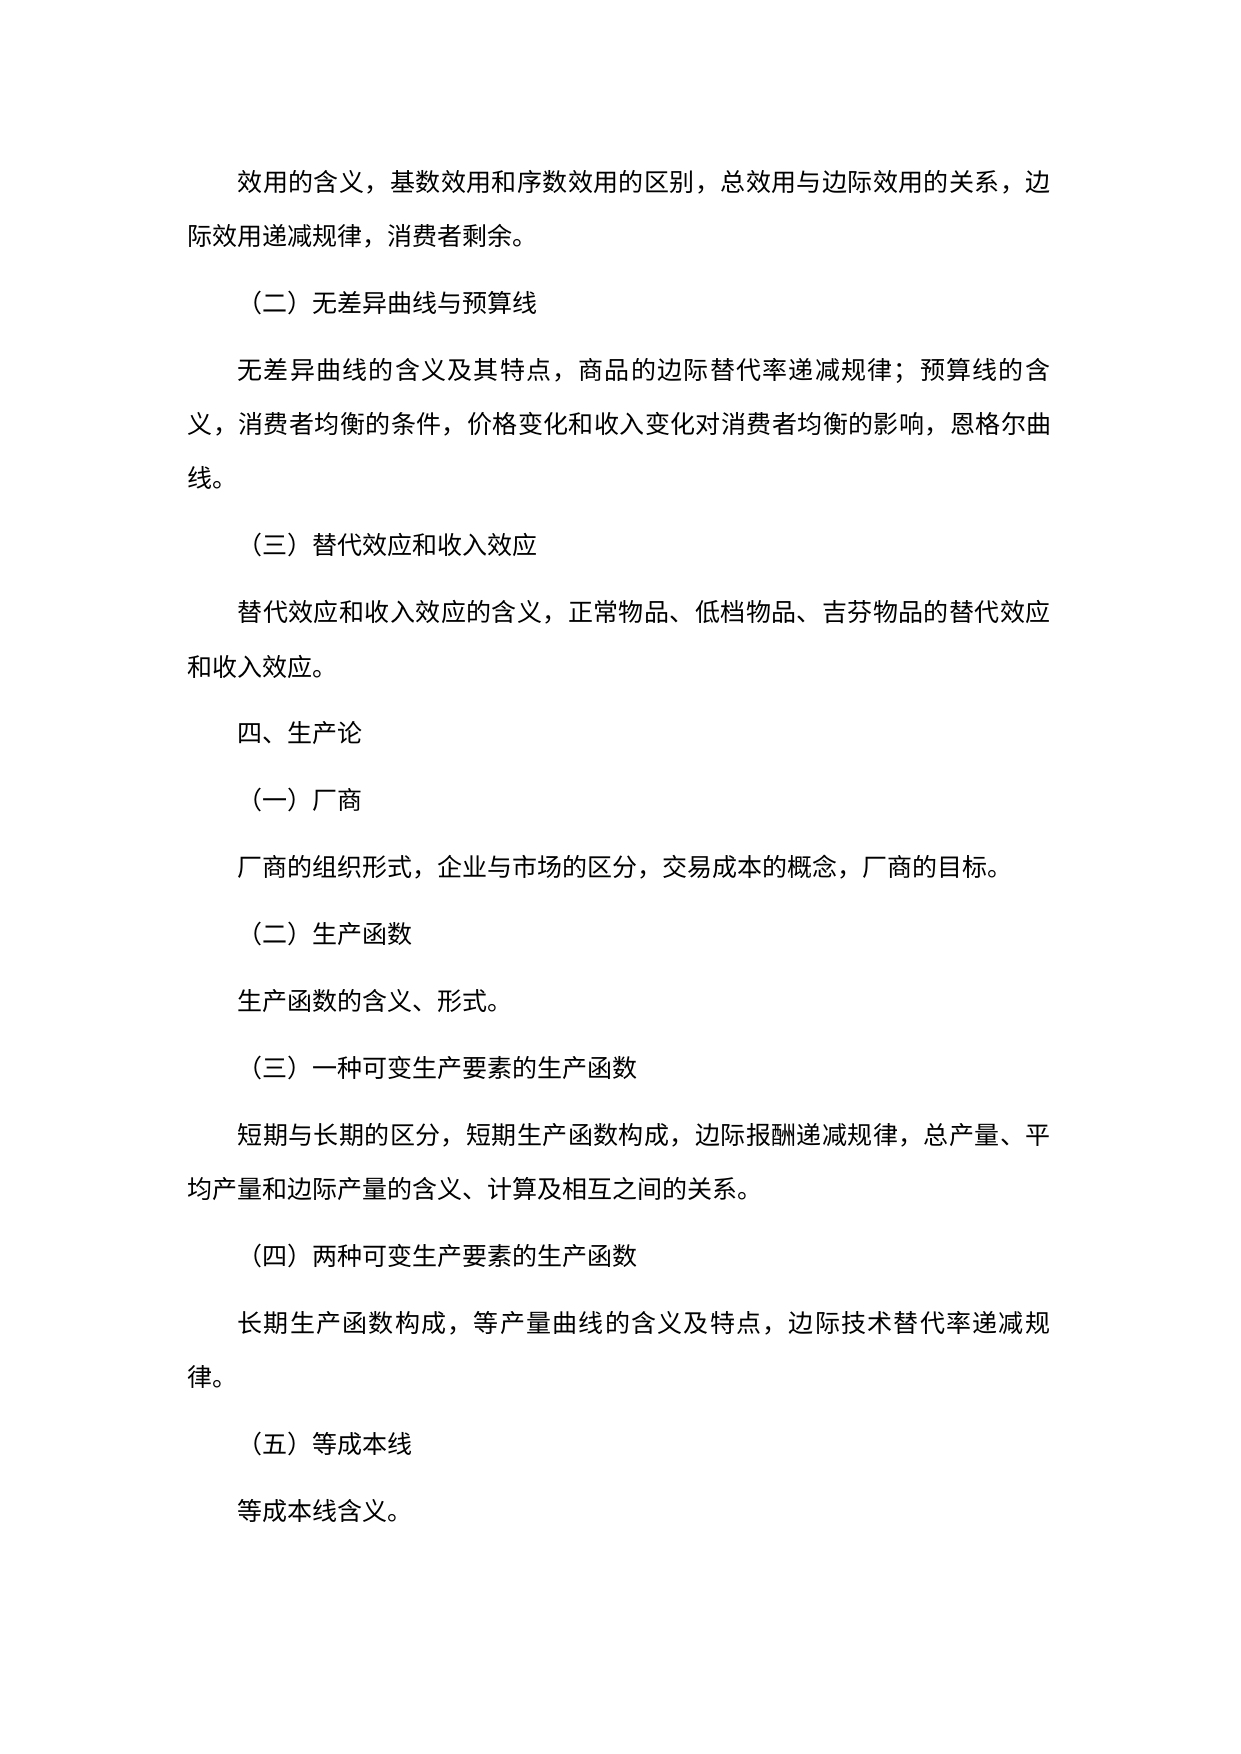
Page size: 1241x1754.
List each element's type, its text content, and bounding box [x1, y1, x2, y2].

text 生产函数的含义、形式。 [187, 981, 1053, 1018]
text 等成本线含义。 [187, 1491, 1053, 1528]
text （三）一种可变生产要素的生产函数 [187, 1048, 1053, 1084]
text （三）替代效应和收入效应 [187, 526, 1053, 562]
text 替代效应和收入效应的含义，正常物品、低档物品、吉芬物品的替代效应和收入效应。 [187, 593, 1053, 683]
text 无差异曲线的含义及其特点，商品的边际替代率递减规律；预算线的含义，消费者均衡的条件，价格变化和收入变化对消费者均衡的影响，恩格尔曲线。 [187, 350, 1053, 495]
text 效用的含义，基数效用和序数效用的区别，总效用与边际效用的关系，边际效用递减规律，消费者剩余。 [187, 162, 1053, 253]
text 四、生产论 [187, 714, 1053, 750]
text 长期生产函数构成，等产量曲线的含义及特点，边际技术替代率递减规律。 [187, 1303, 1053, 1394]
text （四）两种可变生产要素的生产函数 [187, 1236, 1053, 1273]
text 短期与长期的区分，短期生产函数构成，边际报酬递减规律，总产量、平均产量和边际产量的含义、计算及相互之间的关系。 [187, 1115, 1053, 1206]
text 厂商的组织形式，企业与市场的区分，交易成本的概念，厂商的目标。 [187, 848, 1053, 884]
text （一）厂商 [187, 781, 1053, 817]
text （二）无差异曲线与预算线 [187, 283, 1053, 319]
text （五）等成本线 [187, 1424, 1053, 1461]
text （二）生产函数 [187, 914, 1053, 951]
